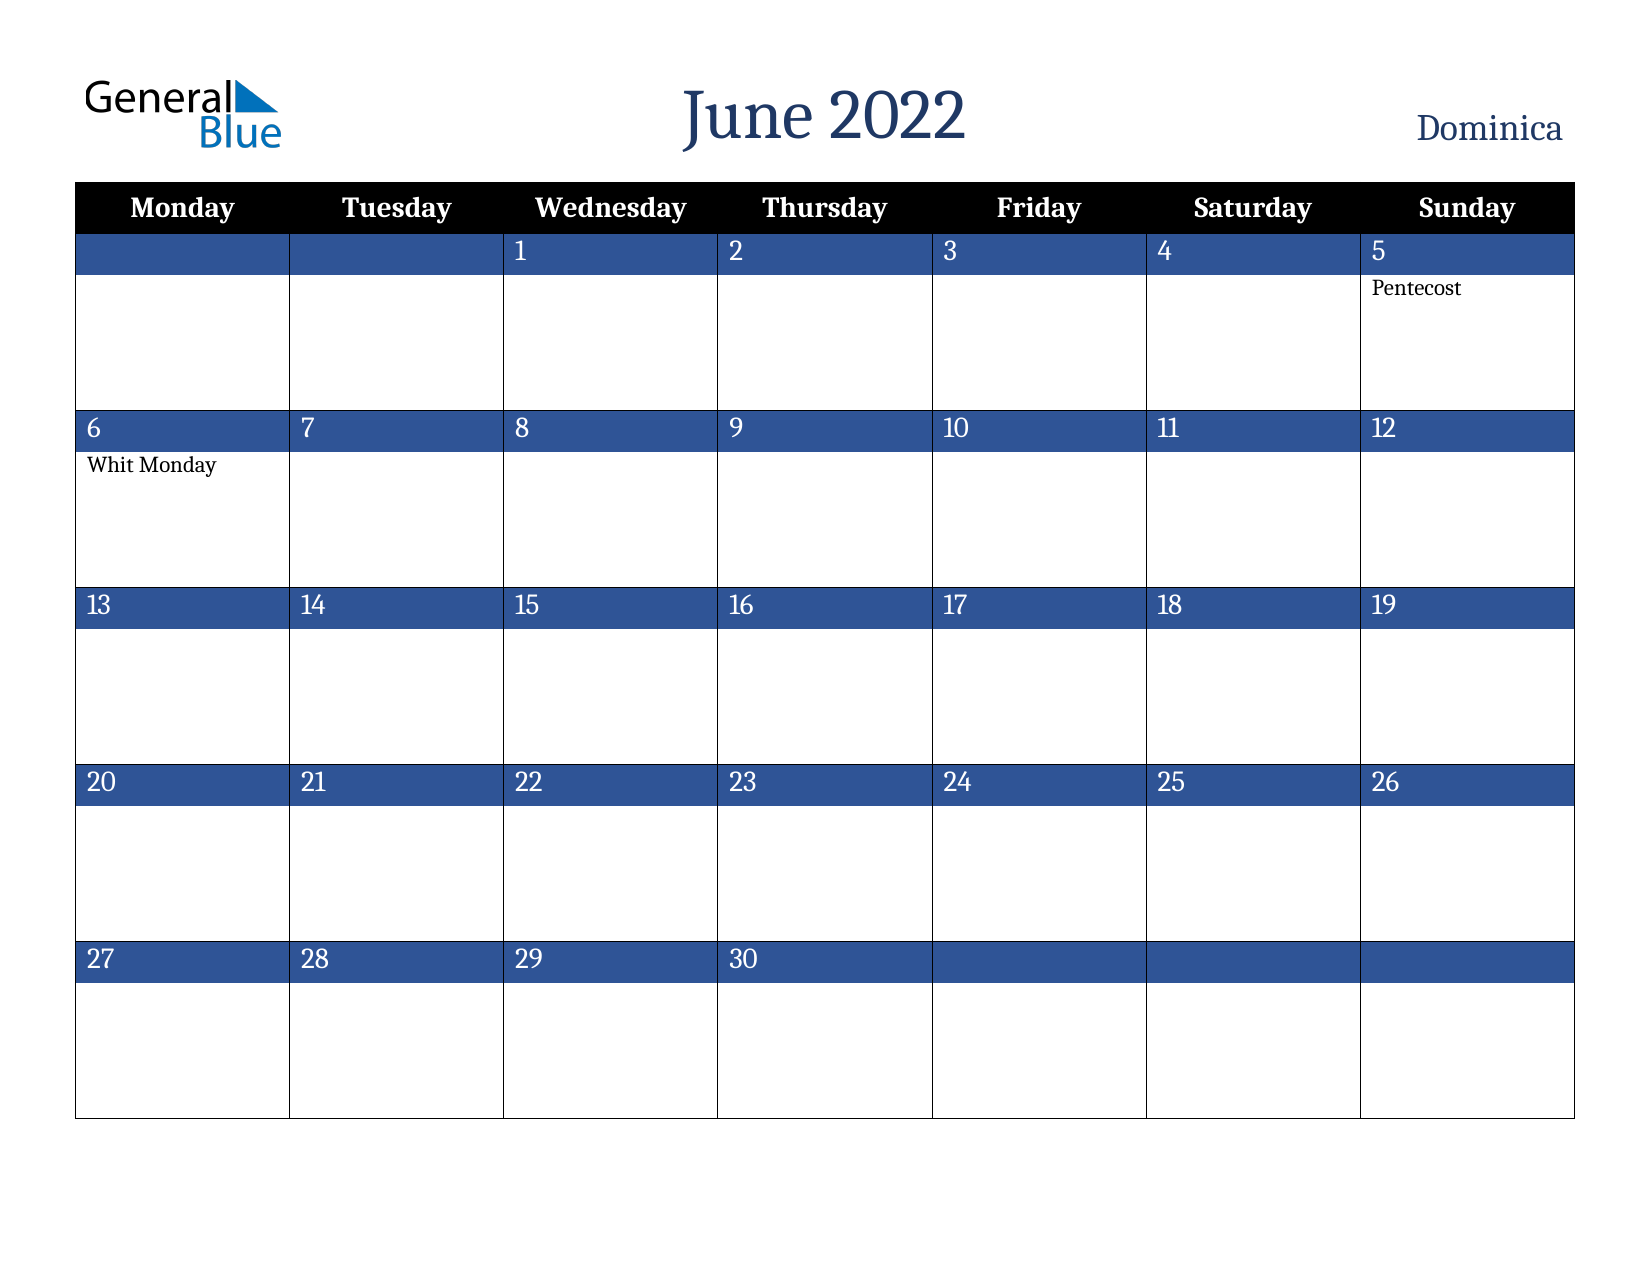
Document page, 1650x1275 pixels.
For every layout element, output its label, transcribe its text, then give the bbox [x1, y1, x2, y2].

table_cell [718, 806, 932, 941]
table_cell Tuesday [290, 183, 503, 233]
table_cell [1147, 806, 1360, 941]
table_cell Whit Monday [76, 452, 289, 587]
table_cell [1361, 983, 1574, 1118]
table_cell [76, 806, 289, 941]
table_cell [504, 275, 717, 410]
table_cell [290, 806, 503, 941]
table_cell [76, 629, 289, 764]
table_header June 2022 [504, 75, 1146, 182]
table_cell 17 [933, 588, 1146, 629]
table_cell 21 [290, 765, 503, 806]
table_cell 20 [76, 765, 289, 806]
picture [86, 80, 281, 148]
table_cell [718, 275, 932, 410]
table_cell Thursday [718, 183, 932, 233]
table_cell 29 [504, 942, 717, 983]
table_cell [933, 275, 1146, 410]
table_cell [1147, 983, 1360, 1118]
table_cell [933, 629, 1146, 764]
table_cell 25 [1147, 765, 1360, 806]
table_cell [933, 983, 1146, 1118]
table_cell [290, 629, 503, 764]
table_cell Sunday [1361, 183, 1574, 233]
table_cell Pentecost [1361, 275, 1574, 410]
table_cell 4 [1147, 234, 1360, 275]
table_cell Friday [933, 183, 1146, 233]
table_cell 24 [933, 765, 1146, 806]
table_cell [504, 983, 717, 1118]
table_cell [76, 234, 289, 275]
table_cell [1361, 629, 1574, 764]
table_cell [933, 806, 1146, 941]
table_cell [290, 234, 503, 275]
table_cell 30 [718, 942, 932, 983]
table_cell [718, 983, 932, 1118]
table_cell 10 [933, 411, 1146, 452]
table_cell [1147, 275, 1360, 410]
table_cell 7 [290, 411, 503, 452]
table_cell [1361, 806, 1574, 941]
table_cell 16 [718, 588, 932, 629]
table_cell [76, 983, 289, 1118]
table_cell [290, 452, 503, 587]
table_cell [76, 275, 289, 410]
table_cell [933, 452, 1146, 587]
table_cell 14 [290, 588, 503, 629]
table_cell [504, 806, 717, 941]
table_cell [1147, 452, 1360, 587]
table_cell 13 [76, 588, 289, 629]
table_cell [718, 629, 932, 764]
table_cell 19 [1361, 588, 1574, 629]
table_cell [504, 452, 717, 587]
table_cell [504, 629, 717, 764]
table_cell 5 [1361, 234, 1574, 275]
table_cell 2 [718, 234, 932, 275]
table_cell 26 [1361, 765, 1574, 806]
table_cell 12 [1361, 411, 1574, 452]
table_cell 28 [290, 942, 503, 983]
table_header [76, 75, 503, 182]
table_cell [1361, 452, 1574, 587]
table_cell 8 [504, 411, 717, 452]
table_cell 22 [504, 765, 717, 806]
table_cell 15 [504, 588, 717, 629]
table_cell Saturday [1147, 183, 1360, 233]
table_cell [1361, 942, 1574, 983]
table_cell [933, 942, 1146, 983]
table_cell Wednesday [504, 183, 717, 233]
table_cell 27 [76, 942, 289, 983]
table_cell 1 [504, 234, 717, 275]
table_cell [1147, 629, 1360, 764]
table_cell [290, 983, 503, 1118]
table_cell [290, 275, 503, 410]
table_cell 23 [718, 765, 932, 806]
table_cell [1147, 942, 1360, 983]
table_cell 3 [933, 234, 1146, 275]
table_cell 18 [1147, 588, 1360, 629]
table_cell Monday [76, 183, 289, 233]
table_cell 9 [718, 411, 932, 452]
table_cell [718, 452, 932, 587]
table_cell 11 [1147, 411, 1360, 452]
table_header Dominica [1146, 75, 1574, 182]
table_cell 6 [76, 411, 289, 452]
